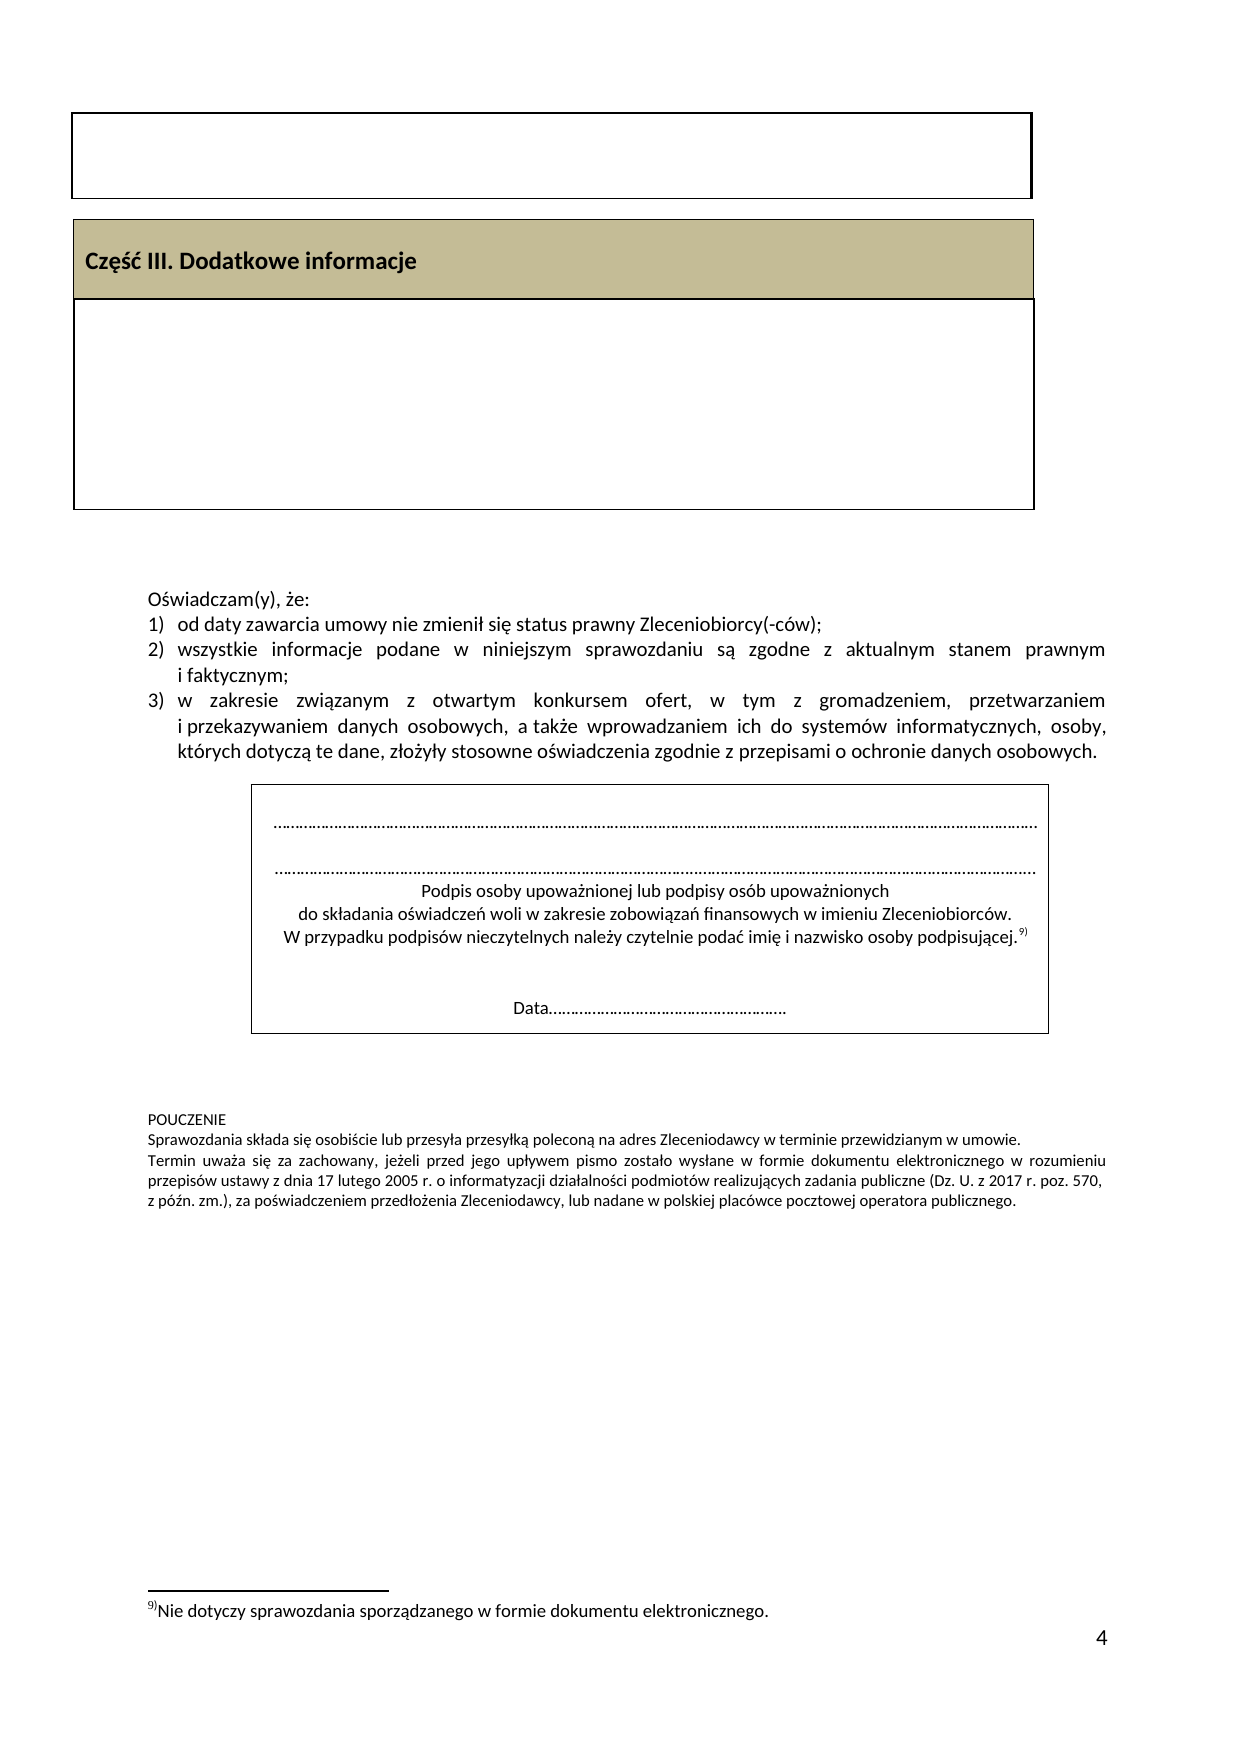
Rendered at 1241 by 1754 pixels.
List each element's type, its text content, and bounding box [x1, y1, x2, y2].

table_header …………………………………………………………………………………………………………………………………………………………… ……………………………………………………………………………………..…………………………………………………………………... Podpis osoby upoważnionej lub podpisy osób upoważnionych do składania oświadczeń woli w zakresie zobowiązań finansowych w imieniu Zleceniobiorców. W przypadku podpisów nieczytelnych należy czytelnie podać imię i nazwisko osoby podpisującej.) Data………………………………………………. [252, 785, 1048, 1033]
table_cell [73, 114, 1030, 197]
text 3) w zakresie związanym z otwartym konkursem ofert, w tym z gromadzeniem, przetwarzaniem i przekazywaniem danych osobowych, a także wprowadzaniem ich do systemów informatycznych, osoby, których dotyczą te dane, złożyły stosowne oświadczenia zgodnie z przepisami o ochronie danych osobowych. [148, 687, 1107, 764]
text 2) wszystkie informacje podane w niniejszym sprawozdaniu są zgodne z aktualnym stanem prawnym i faktycznym; [148, 637, 1107, 687]
text Sprawozdania składa się osobiście lub przesyła przesyłką poleconą na adres Zleceniodawcy w terminie przewidzianym w umowie. [148, 1129, 1107, 1150]
text 1) od daty zawarcia umowy nie zmienił się status prawny Zleceniobiorcy(-ców); [148, 611, 1107, 637]
text Oświadczam(y), że: [148, 586, 1107, 611]
text Termin uważa się za zachowany, jeżeli przed jego upływem pismo zostało wysłane w formie dokumentu elektronicznego w rozumieniu przepisów ustawy z dnia 17 lutego 2005 r. o informatyzacji działalności podmiotów realizujących zadania publiczne (Dz. U. z 2017 r. poz. 570, z późn. zm.), za poświadczeniem przedłożenia Zleceniodawcy, lub nadane w polskiej placówce pocztowej operatora publicznego. [148, 1150, 1107, 1211]
text POUCZENIE [148, 1109, 1107, 1129]
table_cell [75, 300, 1033, 509]
table_header Część III. Dodatkowe informacje [74, 220, 1033, 298]
